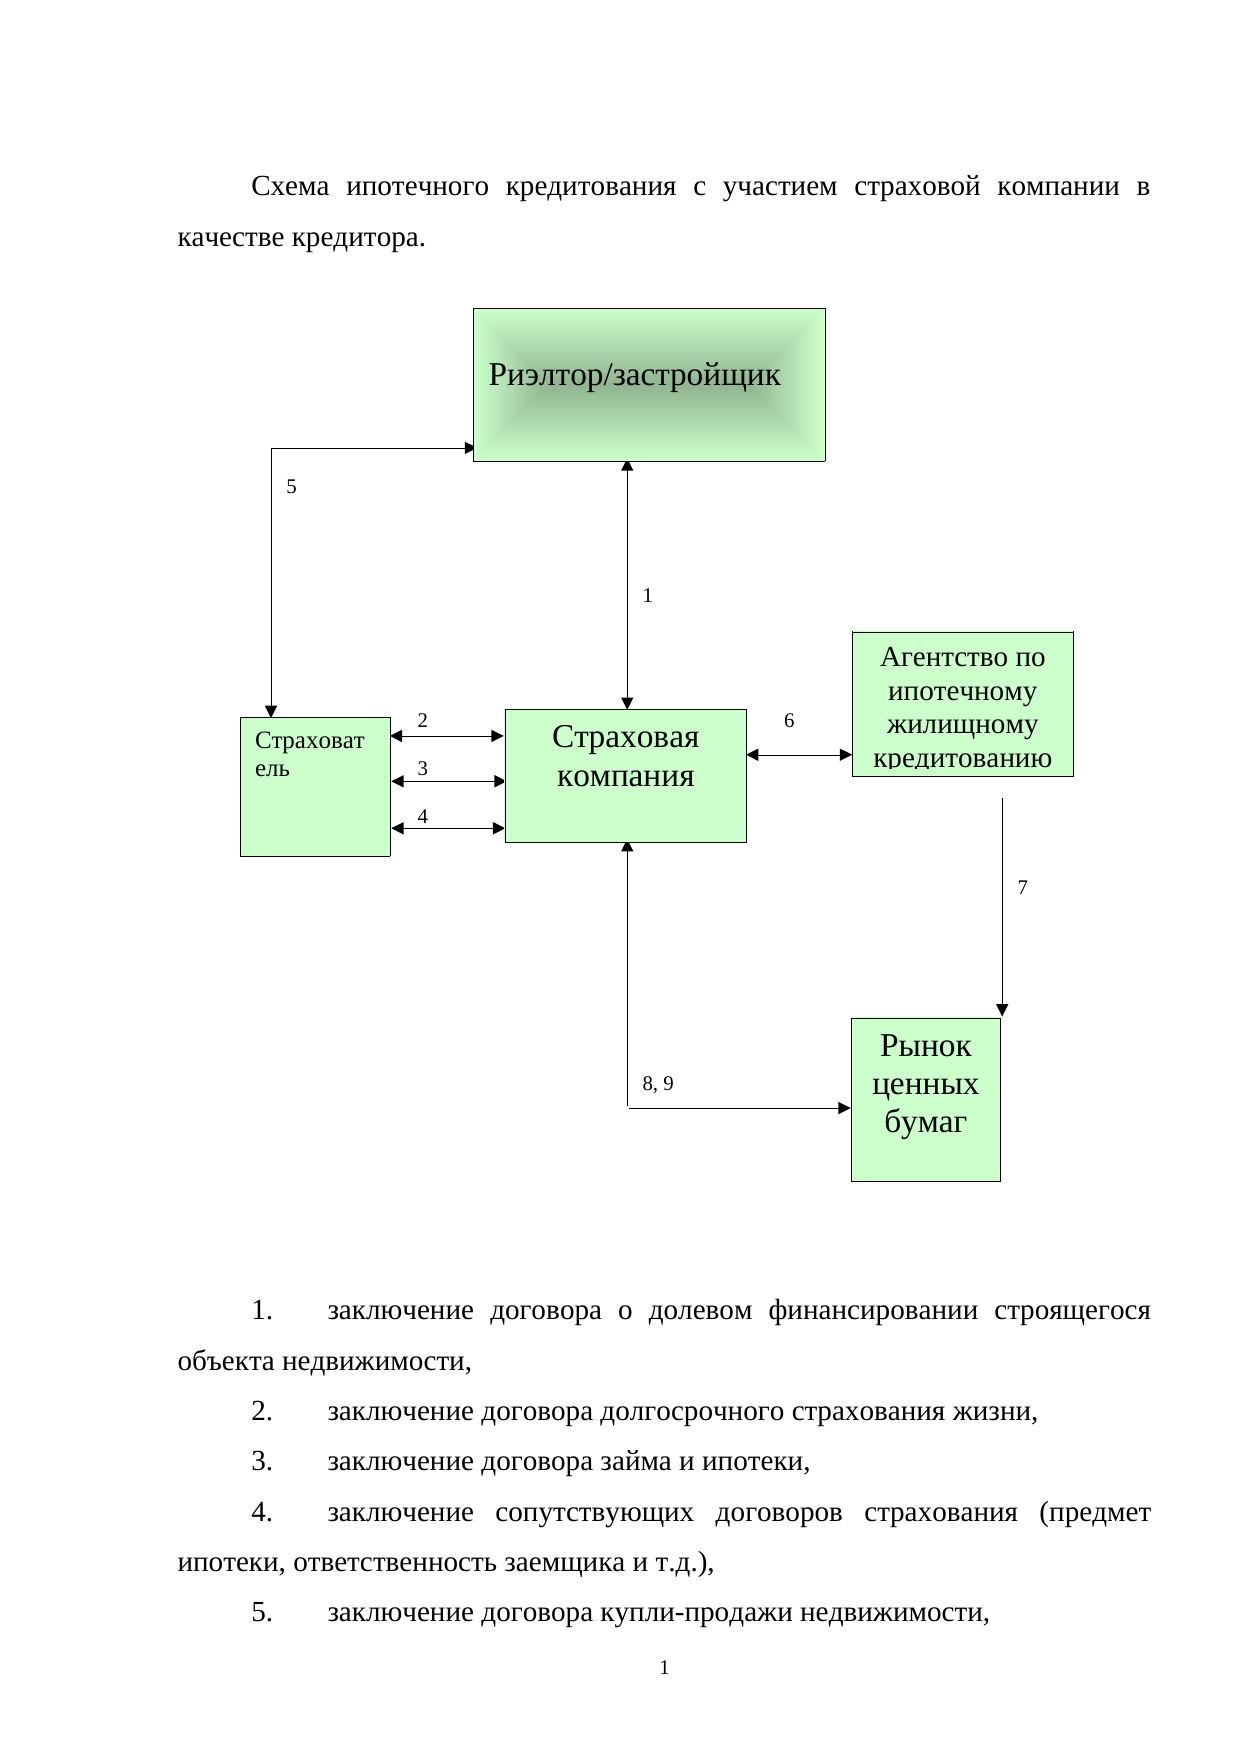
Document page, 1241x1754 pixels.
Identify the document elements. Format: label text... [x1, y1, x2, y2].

list заключение договора купли-продажи недвижимости, [177, 1594, 1152, 1628]
list заключение сопутствующих договоров страхования (предмет ипотеки, ответственность заемщика и т.д.), [177, 1494, 1152, 1577]
text Схема ипотечного кредитования с участием страховой компании в качестве кредитора. [177, 168, 1152, 252]
list заключение договора о долевом финансировании строящегося объекта недвижимости, [177, 947, 1152, 1376]
list заключение договора займа и ипотеки, [177, 1443, 1152, 1477]
list заключение договора долгосрочного страхования жизни, [177, 1393, 1152, 1427]
